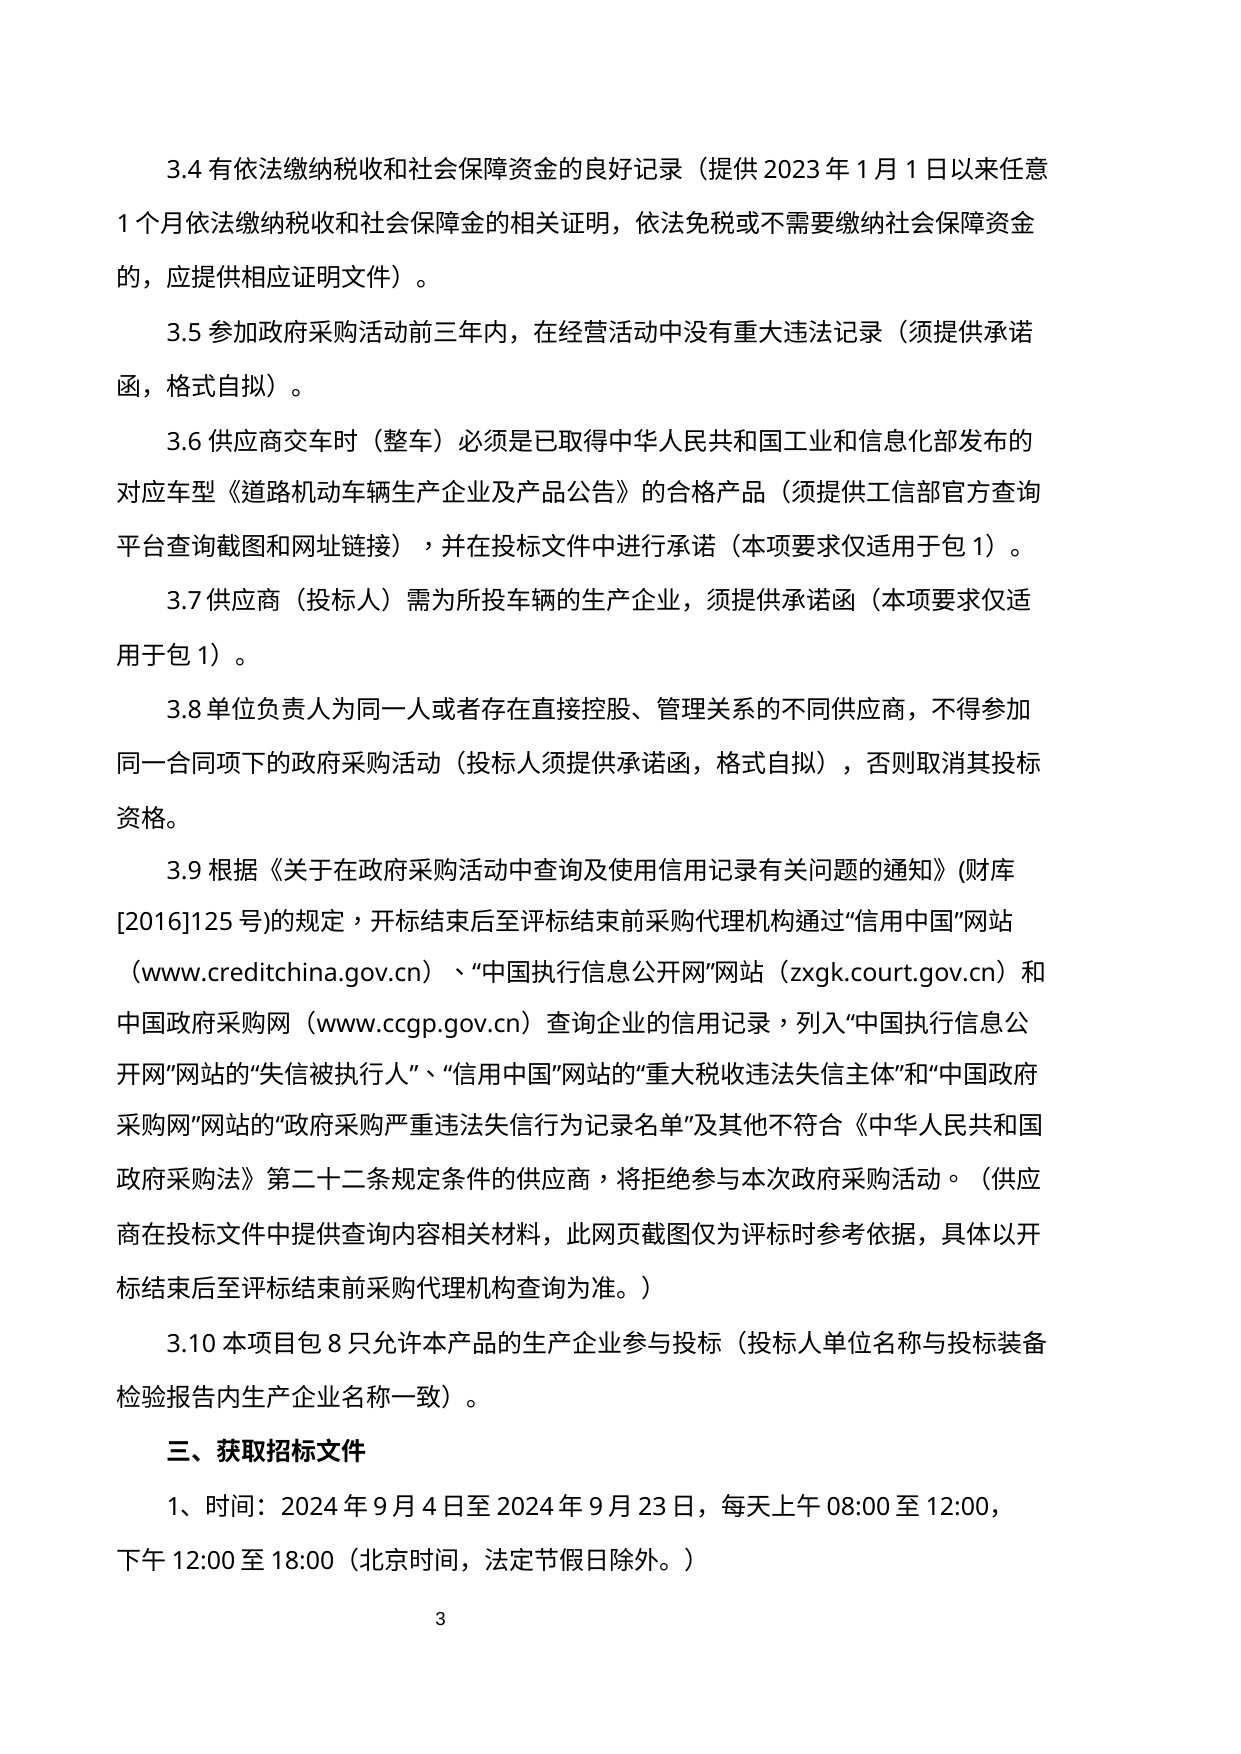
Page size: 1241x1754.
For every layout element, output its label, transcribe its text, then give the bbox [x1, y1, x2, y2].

text 3.10 本项目包8只允许本产品的生产企业参与投标（投标人单位名称与投标装备检验报告内生产企业名称一致）。 [116, 1323, 1054, 1414]
text 3.5 参加政府采购活动前三年内，在经营活动中没有重大违法记录（须提供承诺函，格式自拟）。 [116, 312, 1054, 403]
text 3.4 有依法缴纳税收和社会保障资金的良好记录（提供2023年1月1日以来任意1个月依法缴纳税收和社会保障金的相关证明，依法免税或不需要缴纳社会保障资金的，应提供相应证明文件）。 [116, 149, 1054, 294]
text 3.6 供应商交车时（整车）必须是已取得中华人民共和国工业和信息化部发布的对应车型《道路机动车辆生产企业及产品公告》的合格产品（须提供工信部官方查询平台查询截图和网址链接），并在投标文件中进行承诺（本项要求仅适用于包1）。 [116, 421, 1054, 563]
text 3.8单位负责人为同一人或者存在直接控股、管理关系的不同供应商，不得参加同一合同项下的政府采购活动（投标人须提供承诺函，格式自拟），否则取消其投标资格。 [116, 689, 1054, 834]
text 3.9 根据《关于在政府采购活动中查询及使用信用记录有关问题的通知》(财库[2016]125号)的规定，开标结束后至评标结束前采购代理机构通过“信用中国”网站（www.creditchina.gov.cn）、“中国执行信息公开网”网站（zxgk.court.gov.cn）和中国政府采购网（www.ccgp.gov.cn）查询企业的信用记录，列入“中国执行信息公开网”网站的“失信被执行人”、“信用中国”网站的“重大税收违法失信主体”和“中国政府采购网”网站的“政府采购严重违法失信行为记录名单”及其他不符合《中华人民共和国政府采购法》第二十二条规定条件的供应商，将拒绝参与本次政府采购活动。（供应商在投标文件中提供查询内容相关材料，此网页截图仅为评标时参考依据，具体以开标结束后至评标结束前采购代理机构查询为准。） [116, 853, 1054, 1305]
text 3.7供应商（投标人）需为所投车辆的生产企业，须提供承诺函（本项要求仅适用于包1）。 [116, 581, 1054, 671]
text 1、时间：2024年9月4日至2024年9月23日，每天上午08:00至12:00，下午12:00至18:00（北京时间，法定节假日除外。） [116, 1486, 1032, 1577]
text 三、获取招标文件 [116, 1432, 1032, 1468]
